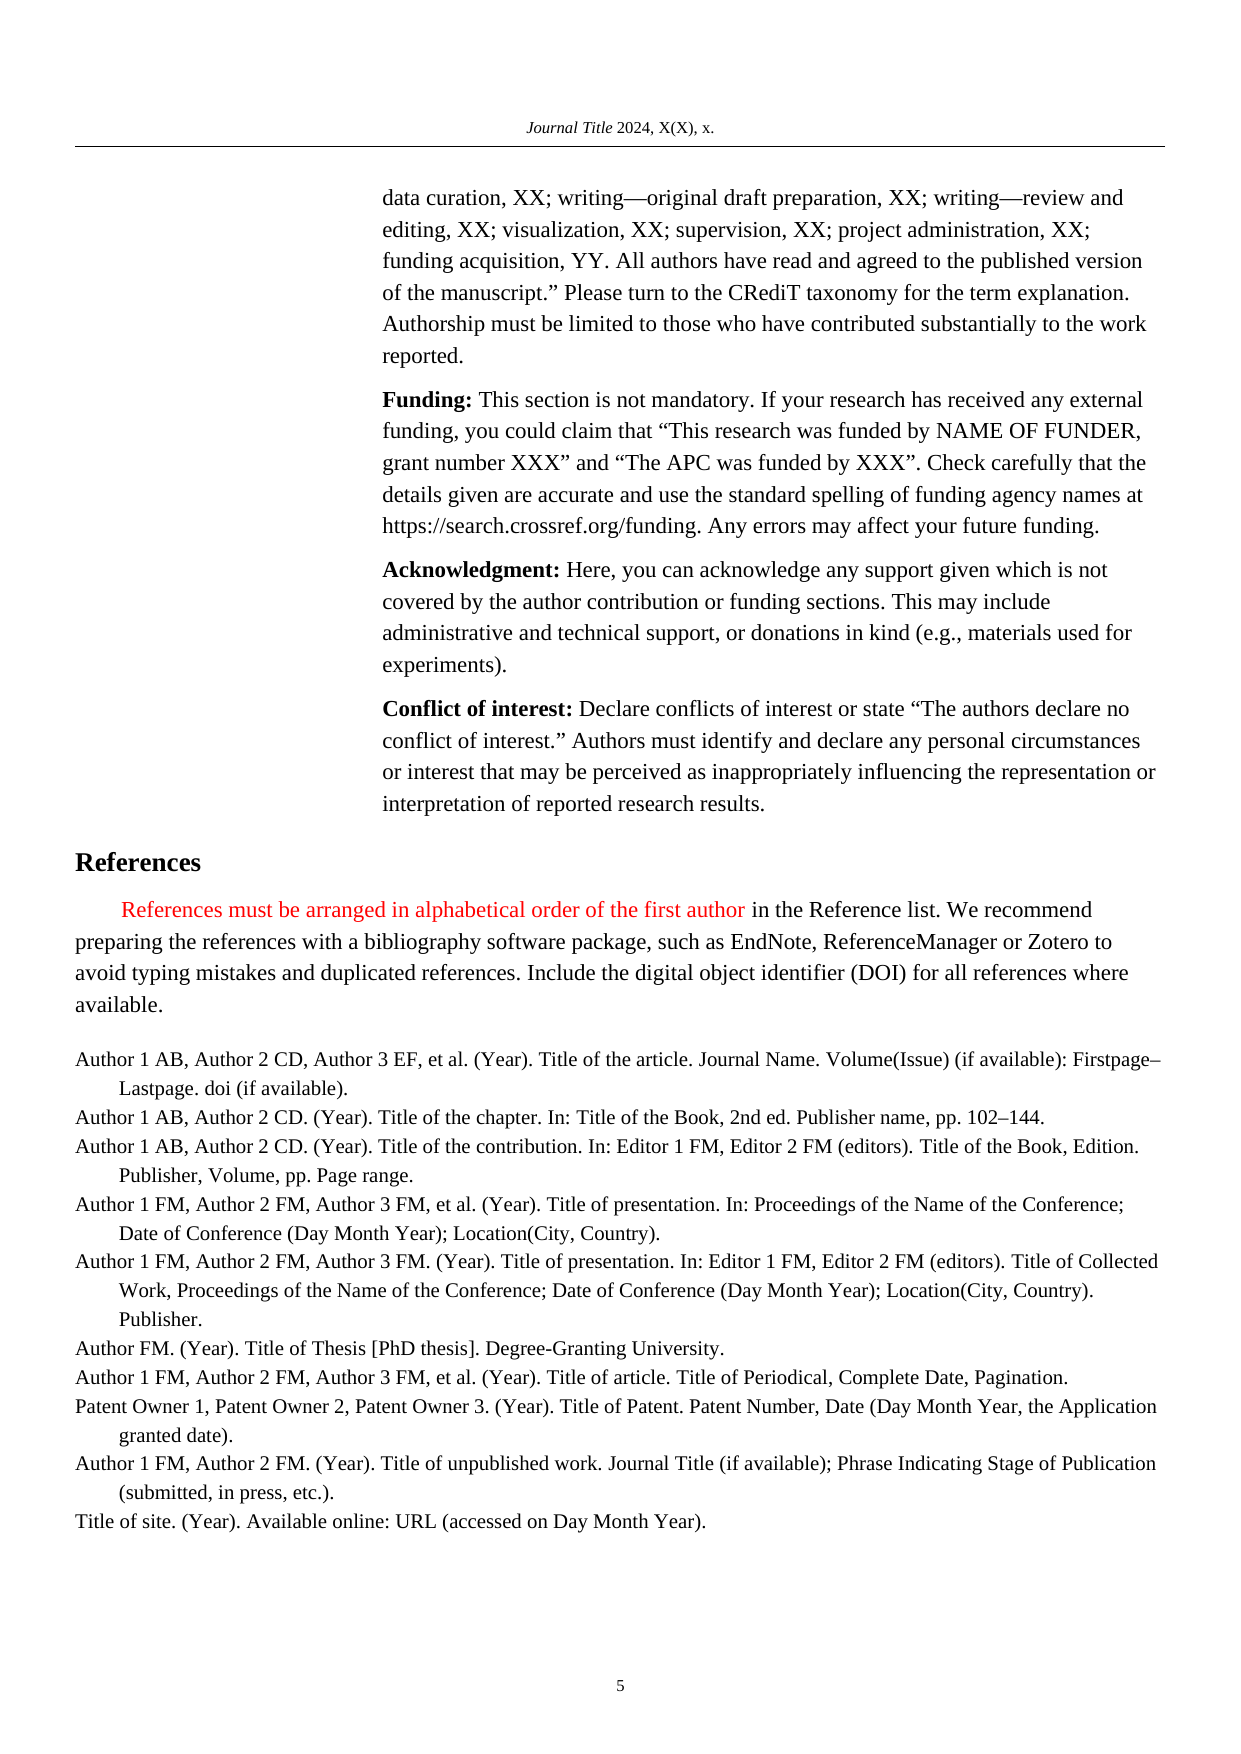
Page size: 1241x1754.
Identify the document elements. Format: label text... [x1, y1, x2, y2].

text Author 1 AB, Author 2 CD, Author 3 EF, et al. (Year). Title of the article. Journal Name. Volume(Issue) (if available): Firstpage–Lastpage. doi (if available). [75, 1047, 1165, 1100]
text Conflict of interest: Declare conflicts of interest or state “The authors declare no conflict of interest.” Authors must identify and declare any personal circumstances or interest that may be perceived as inappropriately influencing the representation or interpretation of reported research results. [382, 695, 1165, 816]
text Author 1 AB, Author 2 CD. (Year). Title of the chapter. In: Title of the Book, 2nd ed. Publisher name, pp. 102–144. [75, 1105, 1165, 1129]
text Author FM. (Year). Title of Thesis [PhD thesis]. Degree-Granting University. [75, 1336, 1165, 1360]
text References [75, 846, 1165, 877]
text References must be arranged in alphabetical order of the first author in the Reference list. We recommend preparing the references with a bibliography software package, such as EndNote, ReferenceManager or Zotero to avoid typing mistakes and duplicated references. Include the digital object identifier (DOI) for all references where available. [75, 896, 1165, 1017]
text Title of site. (Year). Available online: URL (accessed on Day Month Year). [75, 1509, 1165, 1533]
text Funding: This section is not mandatory. If your research has received any external funding, you could claim that “This research was funded by NAME OF FUNDER, grant number XXX” and “The APC was funded by XXX”. Check carefully that the details given are accurate and use the standard spelling of funding agency names at https://search.crossref.org/funding. Any errors may affect your future funding. [382, 386, 1165, 539]
text Author 1 FM, Author 2 FM, Author 3 FM, et al. (Year). Title of article. Title of Periodical, Complete Date, Pagination. [75, 1365, 1165, 1389]
text Acknowledgment: Here, you can acknowledge any support given which is not covered by the author contribution or funding sections. This may include administrative and technical support, or donations in kind (e.g., materials used for experiments). [382, 556, 1165, 677]
text Author 1 AB, Author 2 CD. (Year). Title of the contribution. In: Editor 1 FM, Editor 2 FM (editors). Title of the Book, Edition. Publisher, Volume, pp. Page range. [75, 1134, 1165, 1187]
text Author 1 FM, Author 2 FM, Author 3 FM, et al. (Year). Title of presentation. In: Proceedings of the Name of the Conference; Date of Conference (Day Month Year); Location(City, Country). [75, 1192, 1165, 1244]
text Author 1 FM, Author 2 FM. (Year). Title of unpublished work. Journal Title (if available); Phrase Indicating Stage of Publication (submitted, in press, etc.). [75, 1451, 1165, 1504]
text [382, 184, 1165, 368]
text Author 1 FM, Author 2 FM, Author 3 FM. (Year). Title of presentation. In: Editor 1 FM, Editor 2 FM (editors). Title of Collected Work, Proceedings of the Name of the Conference; Date of Conference (Day Month Year); Location(City, Country). Publisher. [75, 1249, 1165, 1331]
text Patent Owner 1, Patent Owner 2, Patent Owner 3. (Year). Title of Patent. Patent Number, Date (Day Month Year, the Application granted date). [75, 1394, 1165, 1447]
